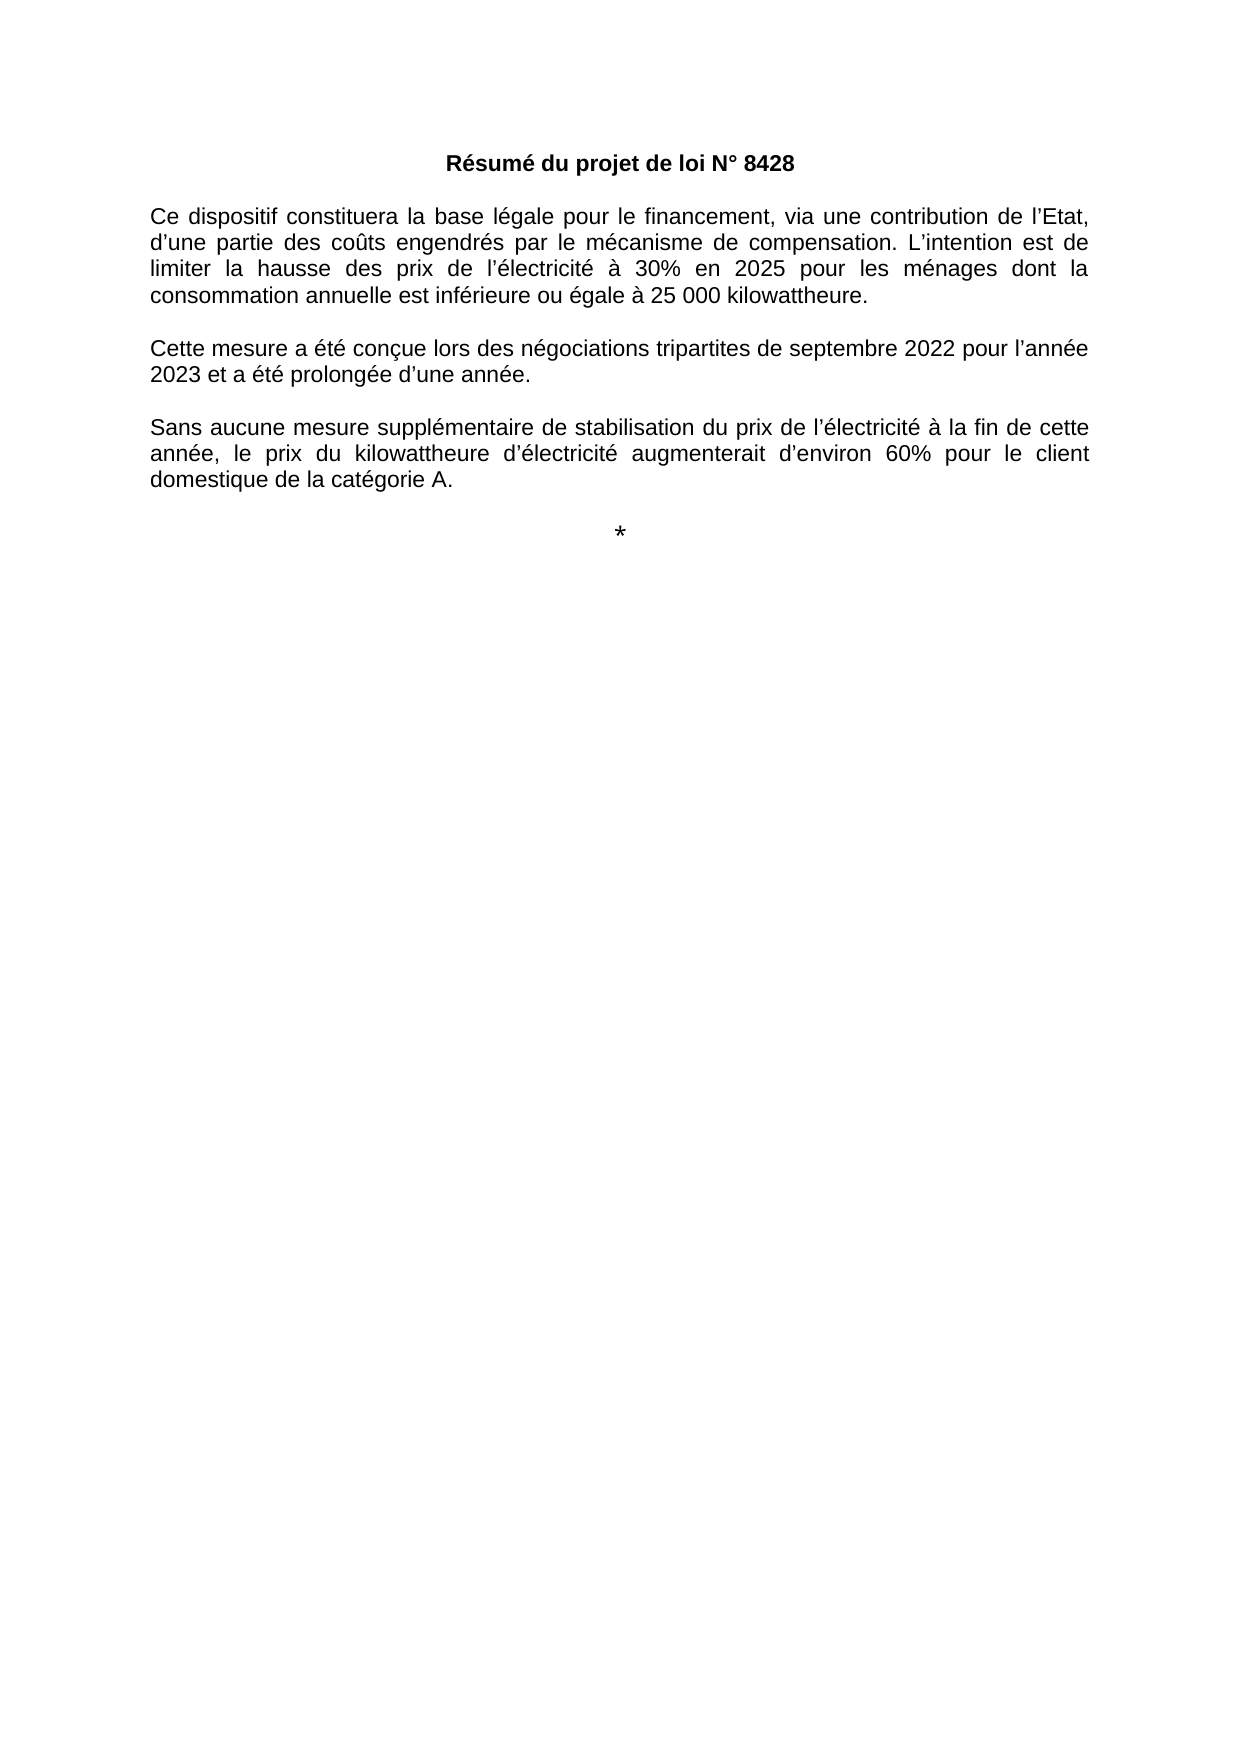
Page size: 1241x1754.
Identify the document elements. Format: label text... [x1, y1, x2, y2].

text Cette mesure a été conçue lors des négociations tripartites de septembre 2022 pour l’année 2023 et a été prolongée d’une année. [150, 334, 1090, 387]
text * [150, 519, 1090, 550]
text Ce dispositif constituera la base légale pour le financement, via une contribution de l’Etat, d’une partie des coûts engendrés par le mécanisme de compensation. L’intention est de limiter la hausse des prix de l’électricité à 30% en 2025 pour les ménages dont la consommation annuelle est inférieure ou égale à 25 000 kilowattheure. [150, 203, 1090, 308]
text Résumé du projet de loi N° 8428 [150, 150, 1090, 176]
text Sans aucune mesure supplémentaire de stabilisation du prix de l’électricité à la fin de cette année, le prix du kilowattheure d’électricité augmenterait d’environ 60% pour le client domestique de la catégorie A. [150, 413, 1090, 493]
